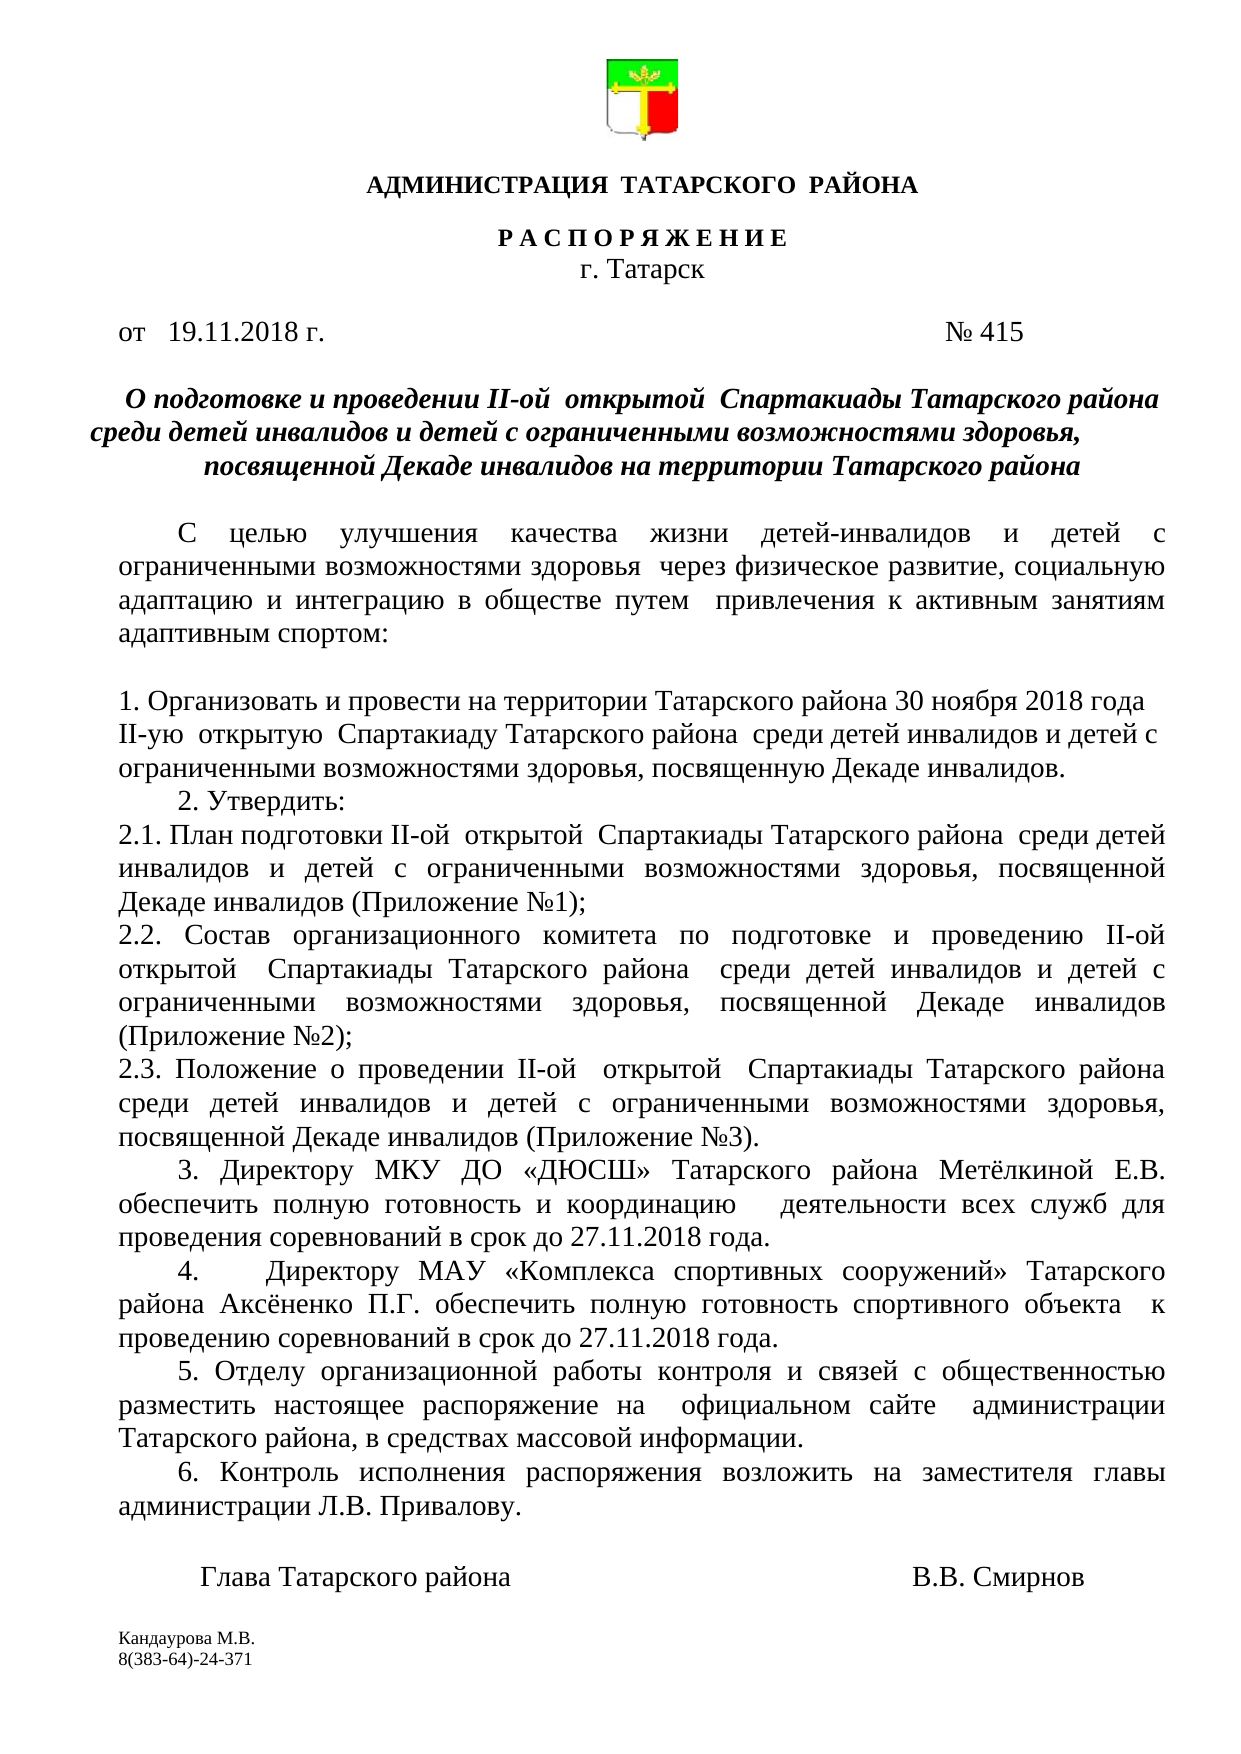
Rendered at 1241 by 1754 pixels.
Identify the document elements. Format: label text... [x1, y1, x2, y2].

picture [606, 59, 679, 141]
text 1. Организовать и провести на территории Татарского района 30 ноября 2018 года II-ую открытую Спартакиаду Татарского района среди детей инвалидов и детей с ограниченными возможностями здоровья, посвященную Декаде инвалидов. [118, 683, 1167, 783]
text г. Татарск [118, 251, 1167, 285]
text посвященной Декаде инвалидов на территории Татарского района [118, 448, 1167, 481]
text 2. Утвердить: [118, 783, 1167, 817]
text от 19.11.2018 г. № 415 [118, 314, 1167, 347]
text 8(383-64)-24-371 [118, 1648, 1167, 1670]
text Кандаурова М.В. [118, 1627, 1167, 1648]
text О подготовке и проведении II-ой открытой Спартакиады Татарского района среди детей инвалидов и детей с ограниченными возможностями здоровья, [6, 381, 1167, 448]
text 4. Директору МАУ «Комплекса спортивных сооружений» Татарского района Аксёненко П.Г. обеспечить полную готовность спортивного объекта к проведению соревнований в срок до 27.11.2018 года. [118, 1253, 1167, 1353]
text 2.3. Положение о проведении II-ой открытой Спартакиады Татарского района среди детей инвалидов и детей с ограниченными возможностями здоровья, посвященной Декаде инвалидов (Приложение №3). [118, 1052, 1167, 1152]
text 5. Отделу организационной работы контроля и связей с общественностью разместить настоящее распоряжение на официальном сайте администрации Татарского района, в средствах массовой информации. [118, 1353, 1167, 1454]
text АДМИНИСТРАЦИЯ ТАТАРСКОГО РАЙОНА [118, 170, 1167, 198]
text 2.1. План подготовки II-ой открытой Спартакиады Татарского района среди детей инвалидов и детей с ограниченными возможностями здоровья, посвященной Декаде инвалидов (Приложение №1); [118, 817, 1167, 917]
text Р А С П О Р Я Ж Е Н И Е [118, 223, 1167, 251]
text 6. Контроль исполнения распоряжения возложить на заместителя главы администрации Л.В. Привалову. [118, 1454, 1167, 1521]
text Глава Татарского района В.В. Смирнов [118, 1559, 1167, 1593]
text 2.2. Состав организационного комитета по подготовке и проведению II-ой открытой Спартакиады Татарского района среди детей инвалидов и детей с ограниченными возможностями здоровья, посвященной Декаде инвалидов (Приложение №2); [118, 917, 1167, 1052]
text С целью улучшения качества жизни детей-инвалидов и детей с ограниченными возможностями здоровья через физическое развитие, социальную адаптацию и интеграцию в обществе путем привлечения к активным занятиям адаптивным спортом: [118, 515, 1167, 649]
text 3. Директору МКУ ДО «ДЮСШ» Татарского района Метёлкиной Е.В. обеспечить полную готовность и координацию деятельности всех служб для проведения соревнований в срок до 27.11.2018 года. [118, 1152, 1167, 1253]
